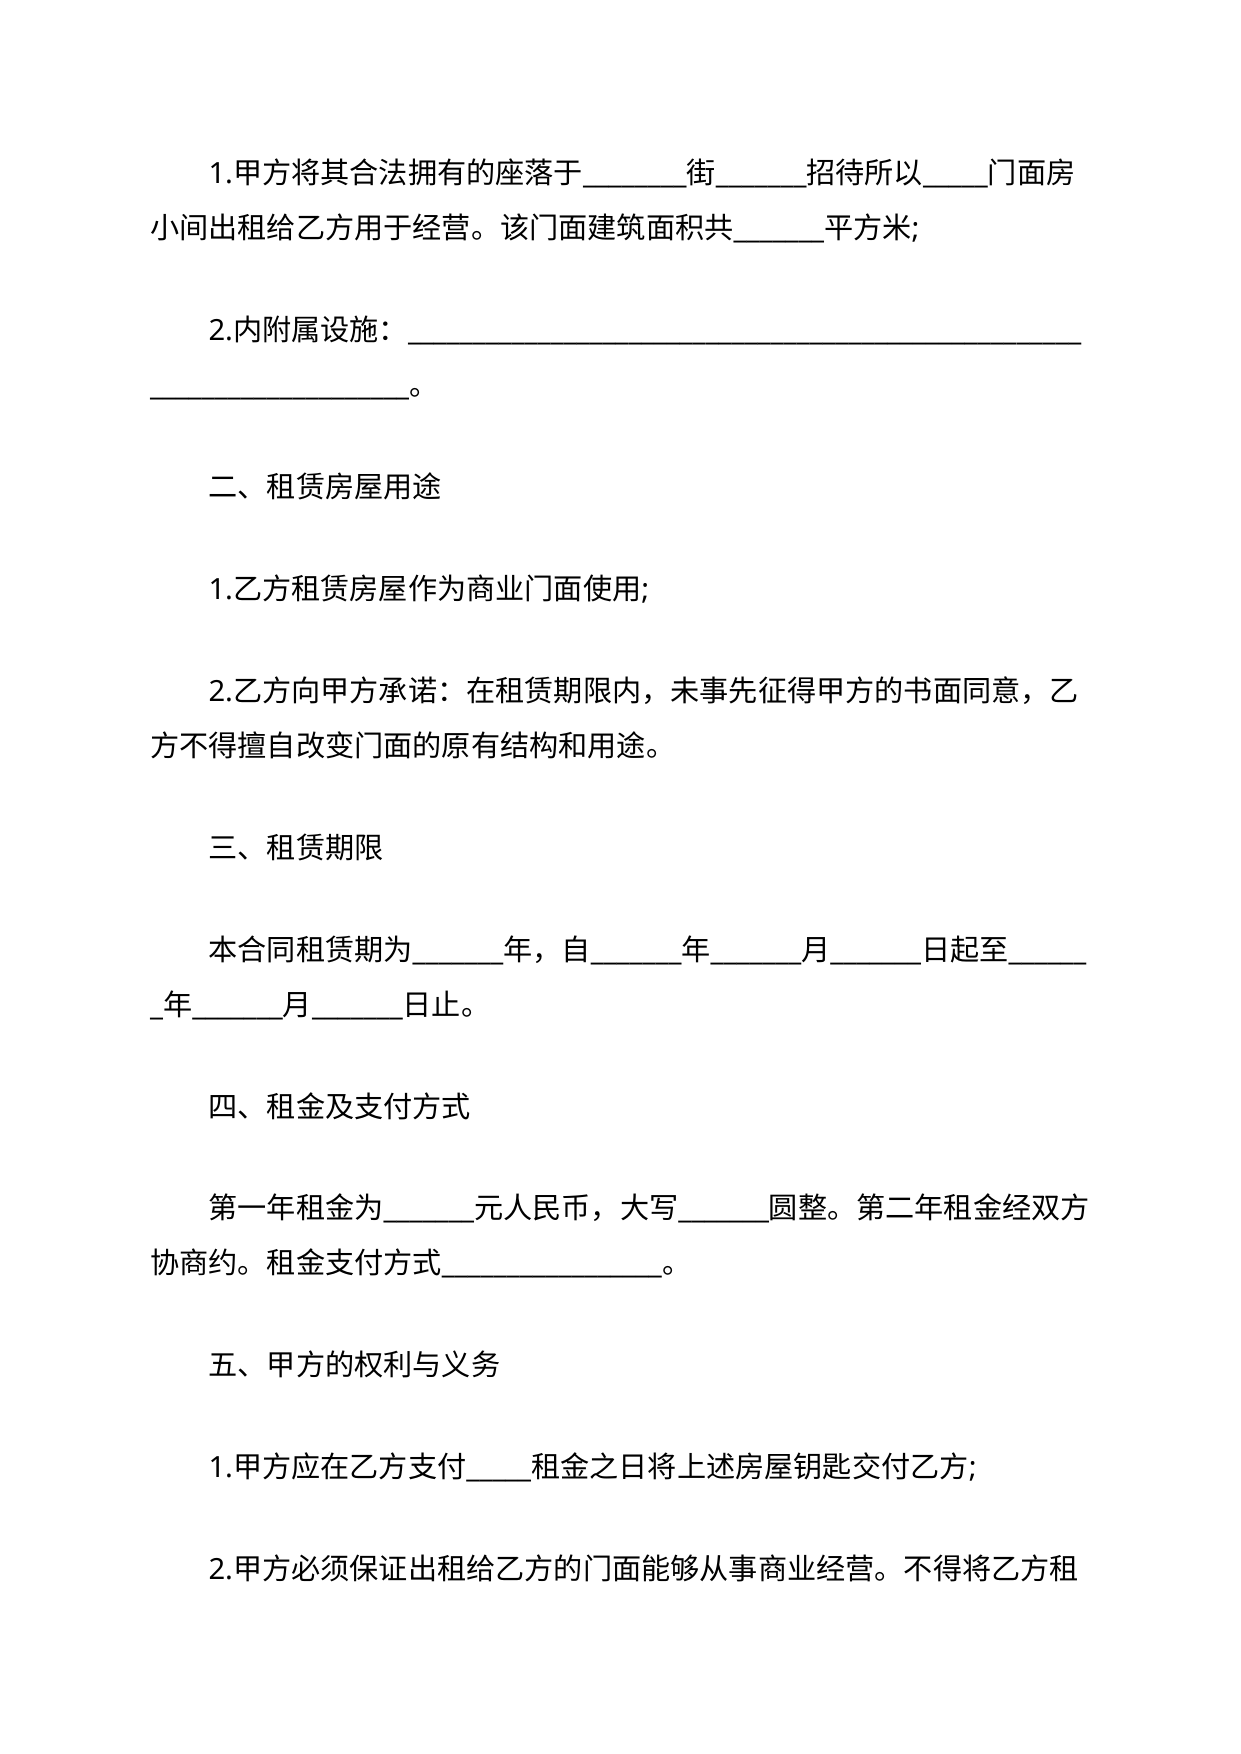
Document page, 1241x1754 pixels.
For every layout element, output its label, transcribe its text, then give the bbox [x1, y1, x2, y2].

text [150, 1546, 1090, 1588]
text 1.甲方将其合法拥有的座落于________街_______招待所以_____门面房小间出租给乙方用于经营。该门面建筑面积共_______平方米; [150, 150, 1090, 247]
text 2.内附属设施：________________________________________________________________________。 [150, 307, 1090, 404]
text 1.乙方租赁房屋作为商业门面使用; [150, 566, 1090, 608]
text 第一年租金为_______元人民币，大写_______圆整。第二年租金经双方协商约。租金支付方式_________________。 [150, 1185, 1090, 1282]
text 三、租赁期限 [150, 824, 1090, 867]
text 2.乙方向甲方承诺：在租赁期限内，未事先征得甲方的书面同意，乙方不得擅自改变门面的原有结构和用途。 [150, 668, 1090, 765]
text 1.甲方应在乙方支付_____租金之日将上述房屋钥匙交付乙方; [150, 1444, 1090, 1486]
text 二、租赁房屋用途 [150, 464, 1090, 506]
text 四、租金及支付方式 [150, 1083, 1090, 1126]
text 本合同租赁期为_______年，自_______年_______月_______日起至_______年_______月_______日止。 [150, 926, 1090, 1024]
text 五、甲方的权利与义务 [150, 1342, 1090, 1384]
